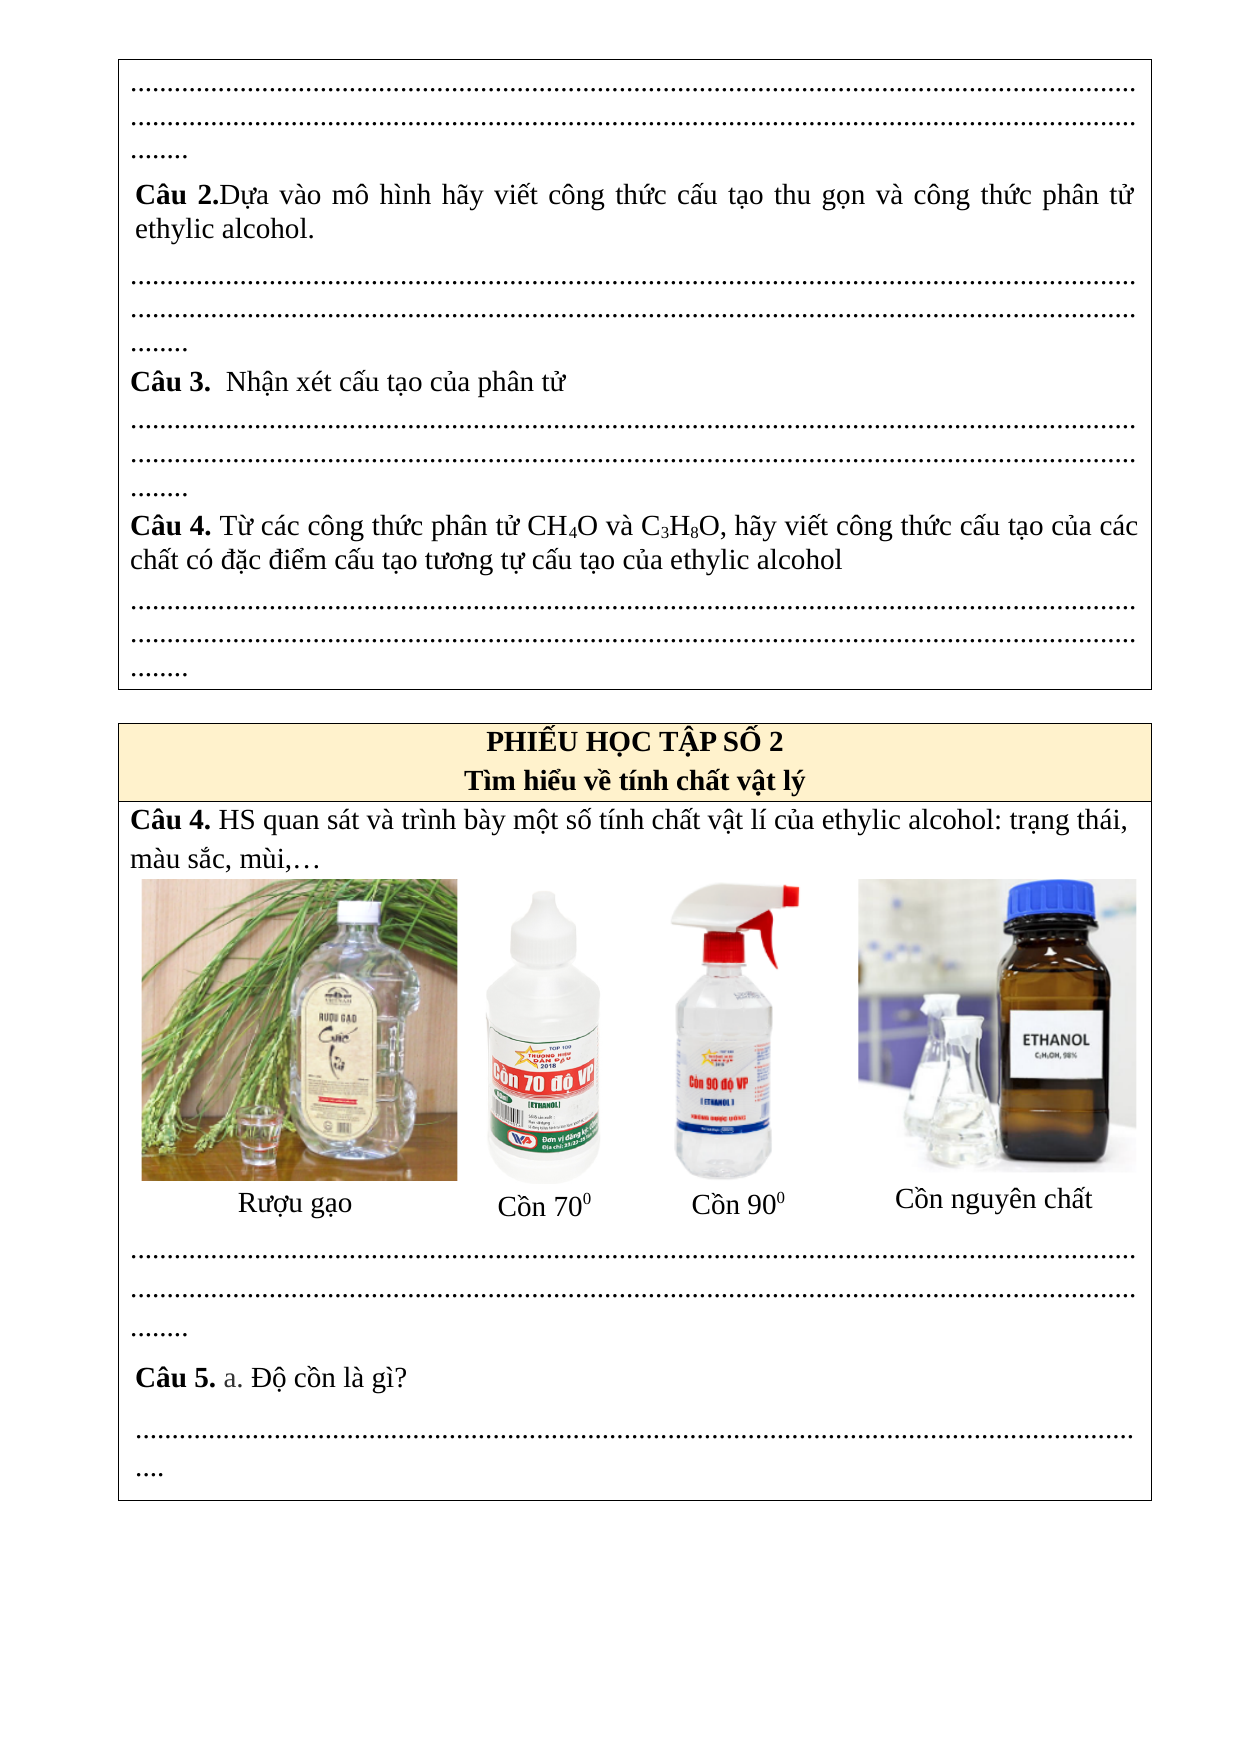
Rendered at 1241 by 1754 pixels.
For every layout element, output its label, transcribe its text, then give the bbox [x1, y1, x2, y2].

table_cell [119, 802, 1151, 1500]
picture [640, 879, 843, 1183]
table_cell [119, 60, 1151, 689]
table_header PHIẾU HỌC TẬP SỐ 2 Tìm hiểu về tính chất vật lý [119, 724, 1151, 801]
picture [858, 879, 1137, 1177]
picture [470, 879, 623, 1184]
picture [141, 879, 458, 1181]
